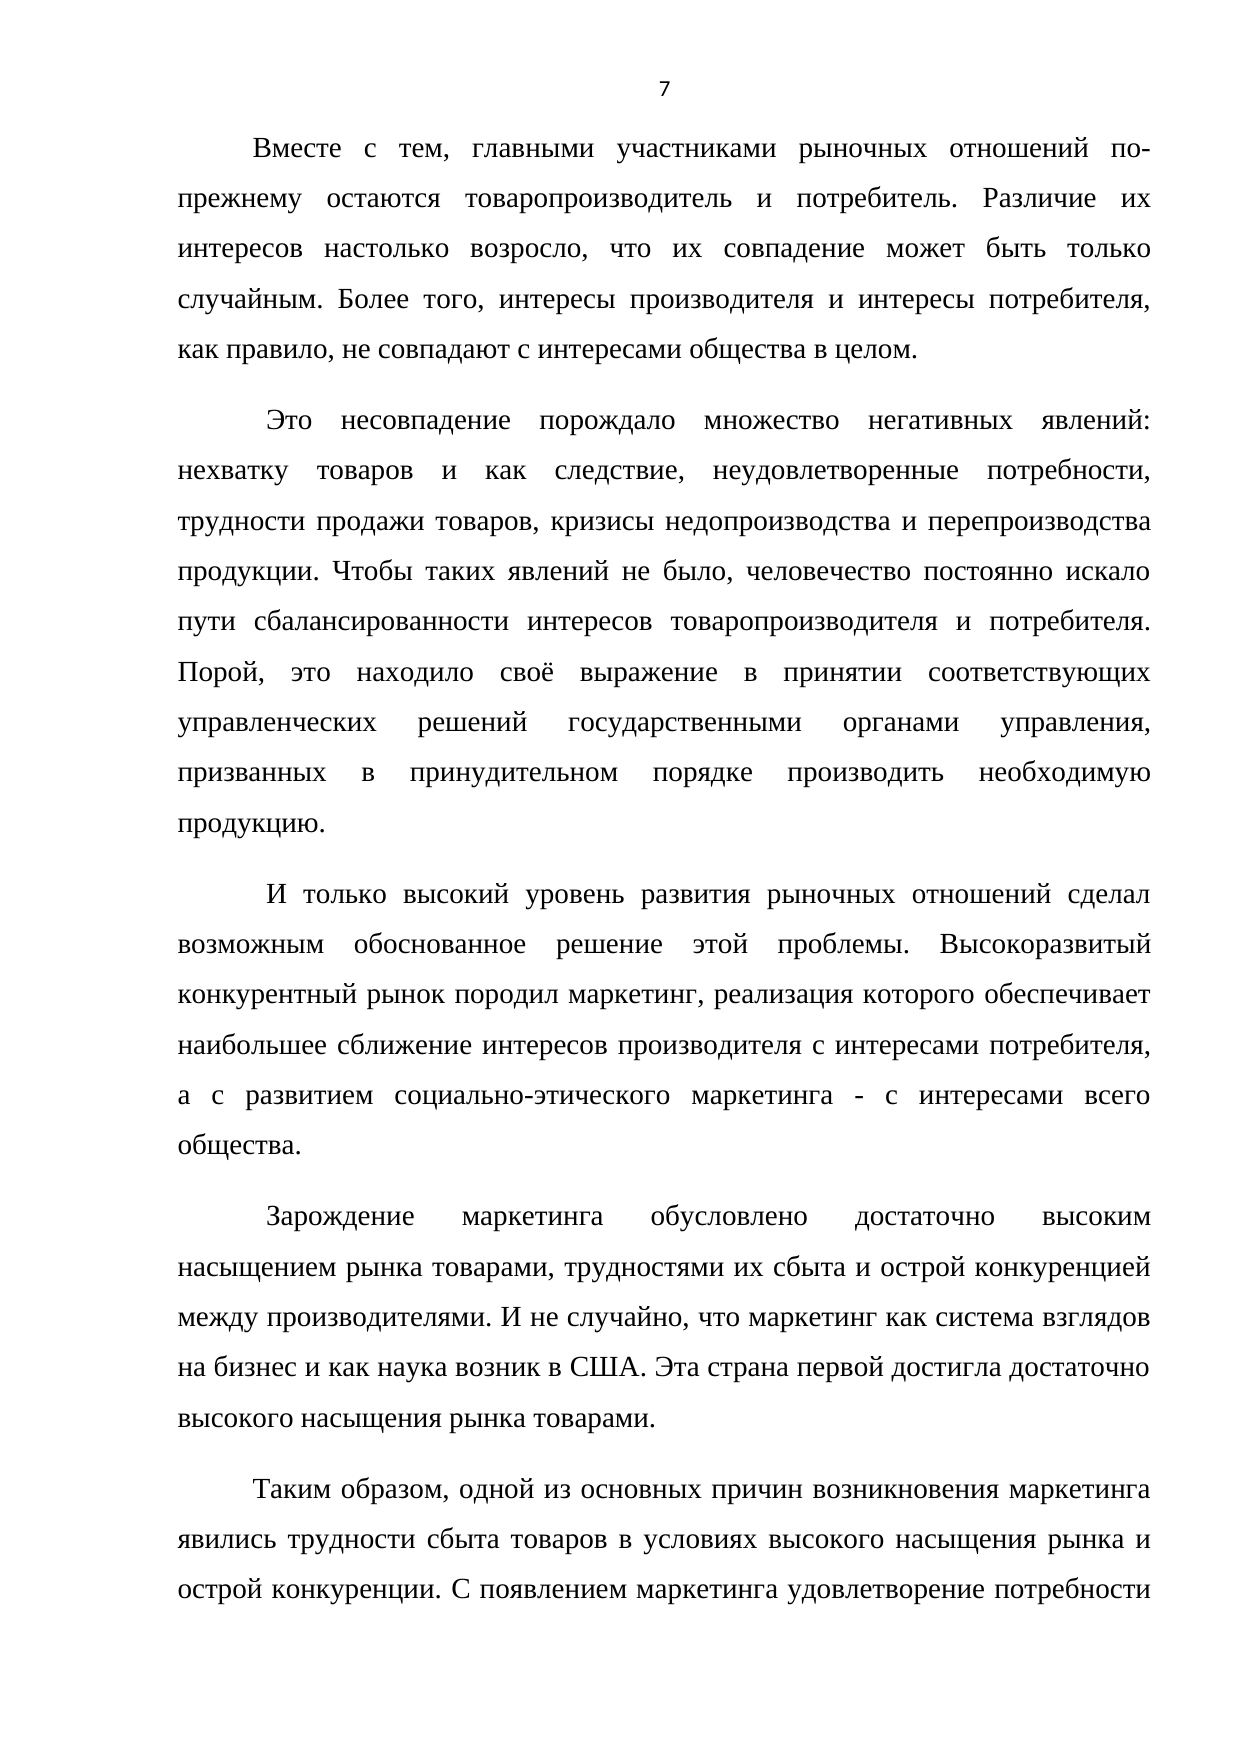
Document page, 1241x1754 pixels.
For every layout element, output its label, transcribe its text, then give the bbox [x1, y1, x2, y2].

text Это несовпадение порождало множество негативных явлений: нехватку товаров и как следствие, неудовлетворенные потребности, трудности продажи товаров, кризисы недопроизводства и перепроизводства продукции. Чтобы таких явлений не было, человечество постоянно искало пути сбалансированности интересов товаропроизводителя и потребителя. Порой, это находило своё выражение в принятии соответствующих управленческих решений государственными органами управления, призванных в принудительном порядке производить необходимую продукцию. [177, 402, 1152, 838]
text Зарождение маркетинга обусловлено достаточно высоким насыщением рынка товарами, трудностями их сбыта и острой конкуренцией между производителями. И не случайно, что маркетинг как система взглядов на бизнес и как наука возник в США. Эта страна первой достигла достаточно высокого насыщения рынка товарами. [177, 1198, 1152, 1433]
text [177, 1471, 1152, 1605]
text Вместе с тем, главными участниками рыночных отношений по-прежнему остаются товаропроизводитель и потребитель. Различие их интересов настолько возросло, что их совпадение может быть только случайным. Более того, интересы производителя и интересы потребителя, как правило, не совпадают с интересами общества в целом. [177, 130, 1152, 364]
text И только высокий уровень развития рыночных отношений сделал возможным обоснованное решение этой проблемы. Высокоразвитый конкурентный рынок породил маркетинг, реализация которого обеспечивает наибольшее сближение интересов производителя с интересами потребителя, а с развитием социально-этического маркетинга - с интересами всего общества. [177, 876, 1152, 1161]
